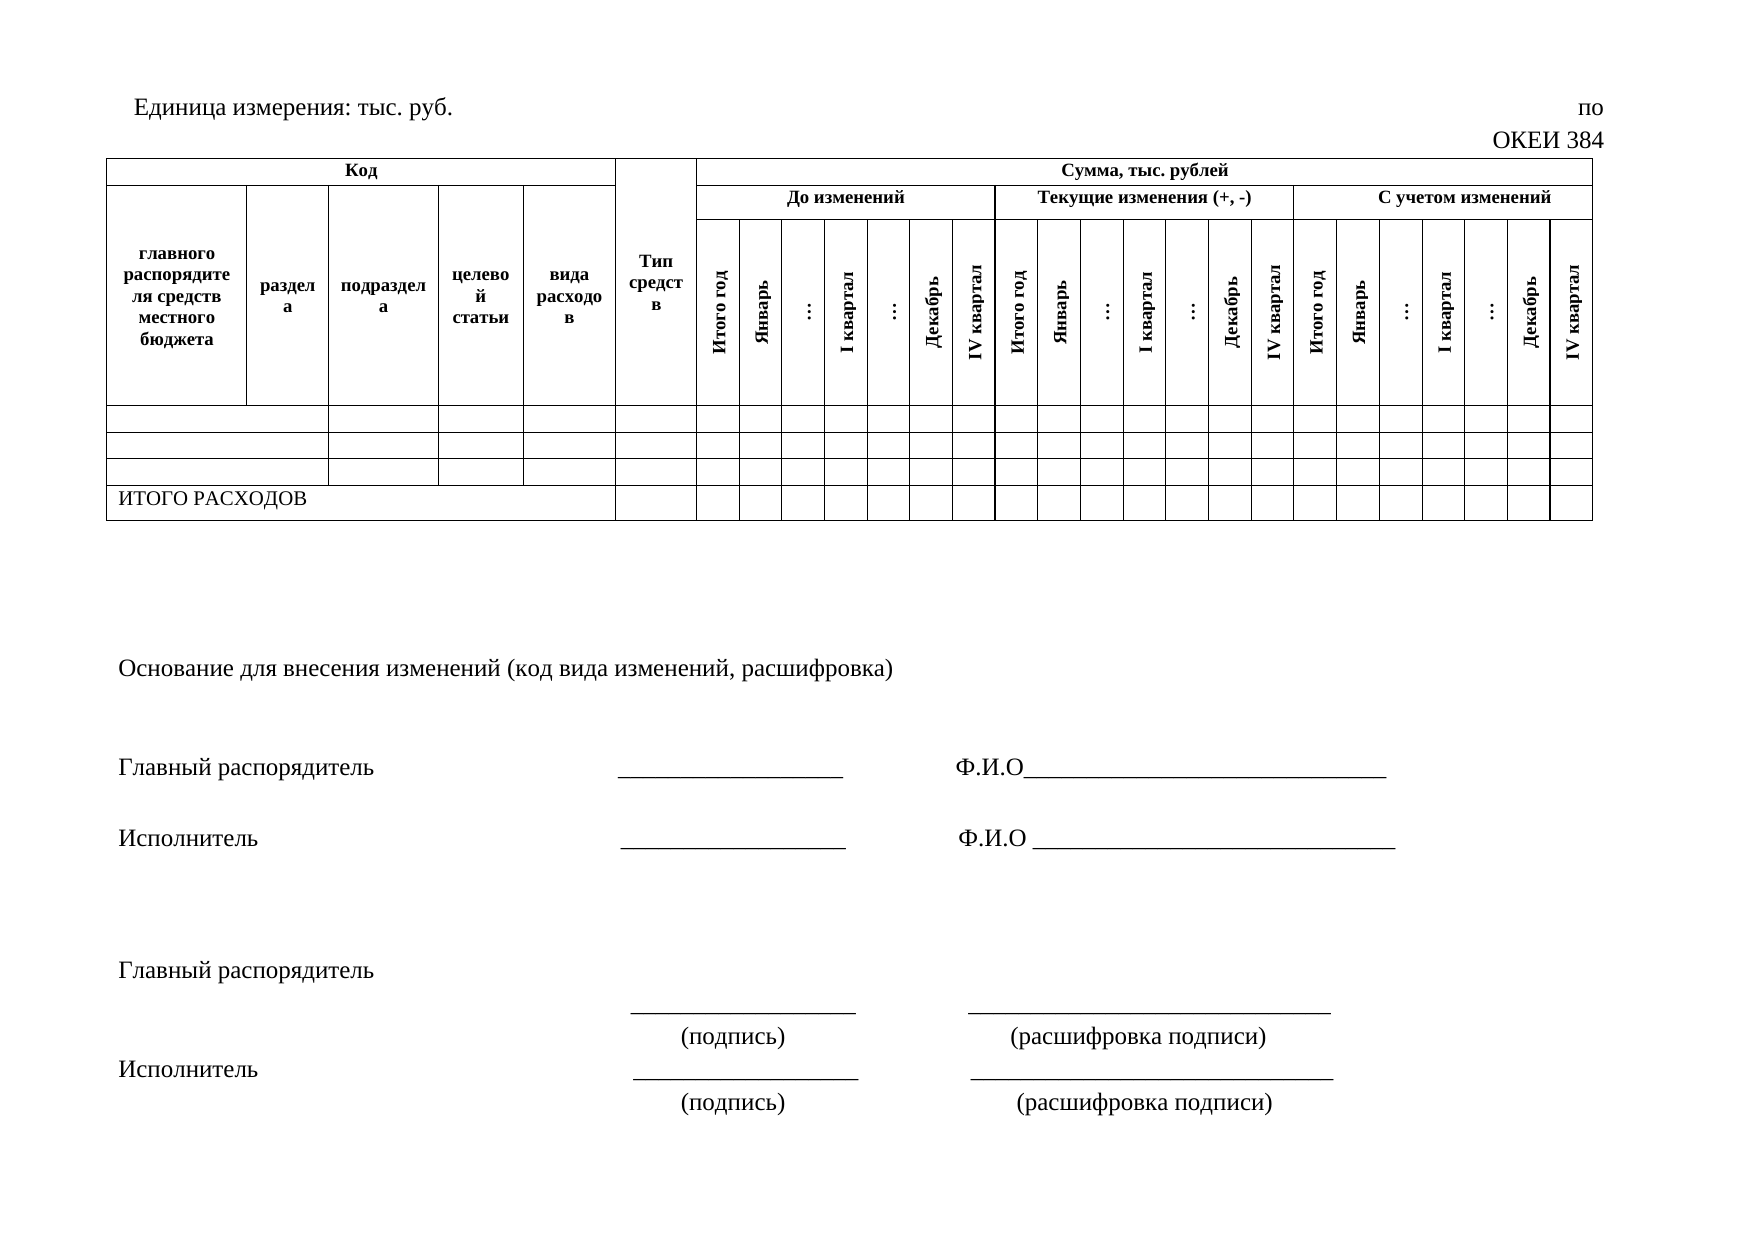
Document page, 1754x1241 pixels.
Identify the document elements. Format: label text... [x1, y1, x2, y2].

table_cell [107, 406, 328, 432]
table_cell вида расходов [524, 186, 615, 405]
table_cell [1465, 459, 1507, 485]
table_cell [1038, 406, 1080, 432]
table_cell [616, 486, 696, 519]
table_cell [1124, 433, 1165, 458]
table_cell главного распорядителя средств местного бюджета [107, 186, 246, 405]
table_cell [996, 486, 1037, 519]
table_cell [910, 459, 952, 485]
table_cell [524, 459, 615, 485]
table_cell [996, 433, 1037, 458]
table_cell Январь [1038, 220, 1080, 405]
table_cell С учетом изменений [1336, 186, 1592, 219]
table_cell [1166, 486, 1208, 519]
table_cell [825, 406, 867, 432]
table_cell [782, 486, 824, 519]
table_cell Январь [1337, 220, 1379, 405]
table_cell [697, 433, 739, 458]
table_cell [868, 406, 909, 432]
table_cell [1380, 433, 1422, 458]
table_cell [1252, 406, 1293, 432]
table_cell До изменений [697, 186, 994, 219]
table_cell [616, 433, 696, 458]
table_cell Декабрь [1209, 220, 1251, 405]
table_cell ИТОГО РАСХОДОВ [107, 486, 615, 519]
text Основание для внесения изменений (код вида изменений, расшифровка) [118, 653, 1604, 681]
table_cell [1337, 486, 1379, 519]
table_cell [439, 406, 523, 432]
table_cell целевой статьи [439, 186, 523, 405]
table_header Код [107, 159, 615, 185]
table_cell [1337, 406, 1379, 432]
table_cell [1081, 406, 1123, 432]
table_cell [1124, 459, 1165, 485]
table_cell Декабрь [910, 220, 952, 405]
table_cell [1423, 406, 1464, 432]
table_cell [697, 486, 739, 519]
table_cell [616, 406, 696, 432]
table_cell [910, 406, 952, 432]
table_cell [1508, 406, 1549, 432]
table_cell [1294, 459, 1336, 485]
table_cell [740, 406, 781, 432]
table_cell [329, 459, 438, 485]
table_cell [1038, 486, 1080, 519]
table_cell [953, 406, 994, 432]
table_cell [868, 433, 909, 458]
table_cell [1423, 459, 1464, 485]
table_cell … [782, 220, 824, 405]
table_cell [1252, 459, 1293, 485]
table_cell [1081, 433, 1123, 458]
table_cell [1294, 406, 1336, 432]
table_cell [1294, 486, 1336, 519]
table_cell [1465, 406, 1507, 432]
table_cell [1423, 486, 1464, 519]
table_cell раздела [247, 186, 328, 405]
table_cell [329, 406, 438, 432]
table_cell [329, 433, 438, 458]
table_cell [1124, 486, 1165, 519]
table_cell [1209, 459, 1251, 485]
text Исполнитель __________________ Ф.И.О _____________________________ [118, 823, 1604, 852]
table_cell … [1081, 220, 1123, 405]
table_cell [1465, 486, 1507, 519]
table_cell Итого год [1294, 220, 1336, 405]
table_cell [1551, 433, 1592, 458]
table_cell … [1380, 220, 1422, 405]
table_cell [1337, 459, 1379, 485]
table_cell Декабрь [1508, 220, 1549, 405]
table_cell [1081, 459, 1123, 485]
table_cell [439, 433, 523, 458]
table_cell [1294, 433, 1336, 458]
table_cell [1038, 433, 1080, 458]
table_cell [1166, 406, 1208, 432]
table_cell IV квартал [1551, 220, 1592, 405]
table_cell [1124, 406, 1165, 432]
table_cell [1209, 406, 1251, 432]
table_cell [1551, 406, 1592, 432]
table_cell [782, 459, 824, 485]
text __________________ _____________________________ [118, 988, 1604, 1017]
table_cell [1423, 433, 1464, 458]
table_cell [1508, 433, 1549, 458]
table_cell [996, 406, 1037, 432]
table_cell [439, 459, 523, 485]
table_cell [868, 459, 909, 485]
table_cell [1508, 486, 1549, 519]
table_cell [782, 406, 824, 432]
table_cell [1209, 433, 1251, 458]
table_cell [524, 433, 615, 458]
table_cell I квартал [1124, 220, 1165, 405]
table_cell [740, 459, 781, 485]
text Единица измерения: тыс. руб. по ОКЕИ 384 [118, 92, 1604, 154]
text (подпись) (расшифровка подписи) [118, 1021, 1604, 1050]
table_cell [524, 406, 615, 432]
table_cell [1294, 186, 1336, 219]
table_cell [1252, 486, 1293, 519]
table_cell [825, 486, 867, 519]
text (подпись) (расшифровка подписи) [118, 1087, 1604, 1116]
table_cell I квартал [1423, 220, 1464, 405]
table_cell … [868, 220, 909, 405]
table_cell [953, 459, 994, 485]
table_cell [1166, 433, 1208, 458]
table_cell [1166, 459, 1208, 485]
table_cell [868, 486, 909, 519]
table_cell [953, 433, 994, 458]
table_cell [1038, 459, 1080, 485]
text Главный распорядитель [118, 955, 1604, 984]
table_cell … [1465, 220, 1507, 405]
table_cell [953, 486, 994, 519]
table_cell [825, 459, 867, 485]
table_header Тип средств [616, 159, 696, 405]
table_cell [1081, 486, 1123, 519]
table_cell [782, 433, 824, 458]
table_cell Январь [740, 220, 781, 405]
table_cell [1551, 486, 1592, 519]
table_cell [996, 459, 1037, 485]
table_cell [1380, 486, 1422, 519]
text Исполнитель __________________ _____________________________ [118, 1054, 1604, 1083]
table_cell [616, 459, 696, 485]
table_cell [697, 459, 739, 485]
table_cell [740, 486, 781, 519]
text Главный распорядитель __________________ Ф.И.О_____________________________ [118, 752, 1604, 780]
table_cell [1380, 459, 1422, 485]
table_cell [107, 433, 328, 458]
table_cell [910, 486, 952, 519]
table_cell [910, 433, 952, 458]
table_cell [1337, 433, 1379, 458]
table_cell [1551, 459, 1592, 485]
table_cell Итого год [697, 220, 739, 405]
table_cell IV квартал [1252, 220, 1293, 405]
table_cell [740, 433, 781, 458]
table_cell [107, 459, 328, 485]
table_cell … [1166, 220, 1208, 405]
table_cell подраздела [329, 186, 438, 405]
table_cell [1508, 459, 1549, 485]
table_cell Итого год [996, 220, 1037, 405]
table_cell [1209, 486, 1251, 519]
table_cell [825, 433, 867, 458]
table_cell Текущие изменения (+, -) [996, 186, 1293, 219]
table_cell [697, 406, 739, 432]
table_cell [1380, 406, 1422, 432]
table_cell [1252, 433, 1293, 458]
table_cell [1465, 433, 1507, 458]
table_cell IV квартал [953, 220, 994, 405]
table_cell I квартал [825, 220, 867, 405]
table_header Сумма, тыс. рублей [697, 159, 1592, 185]
